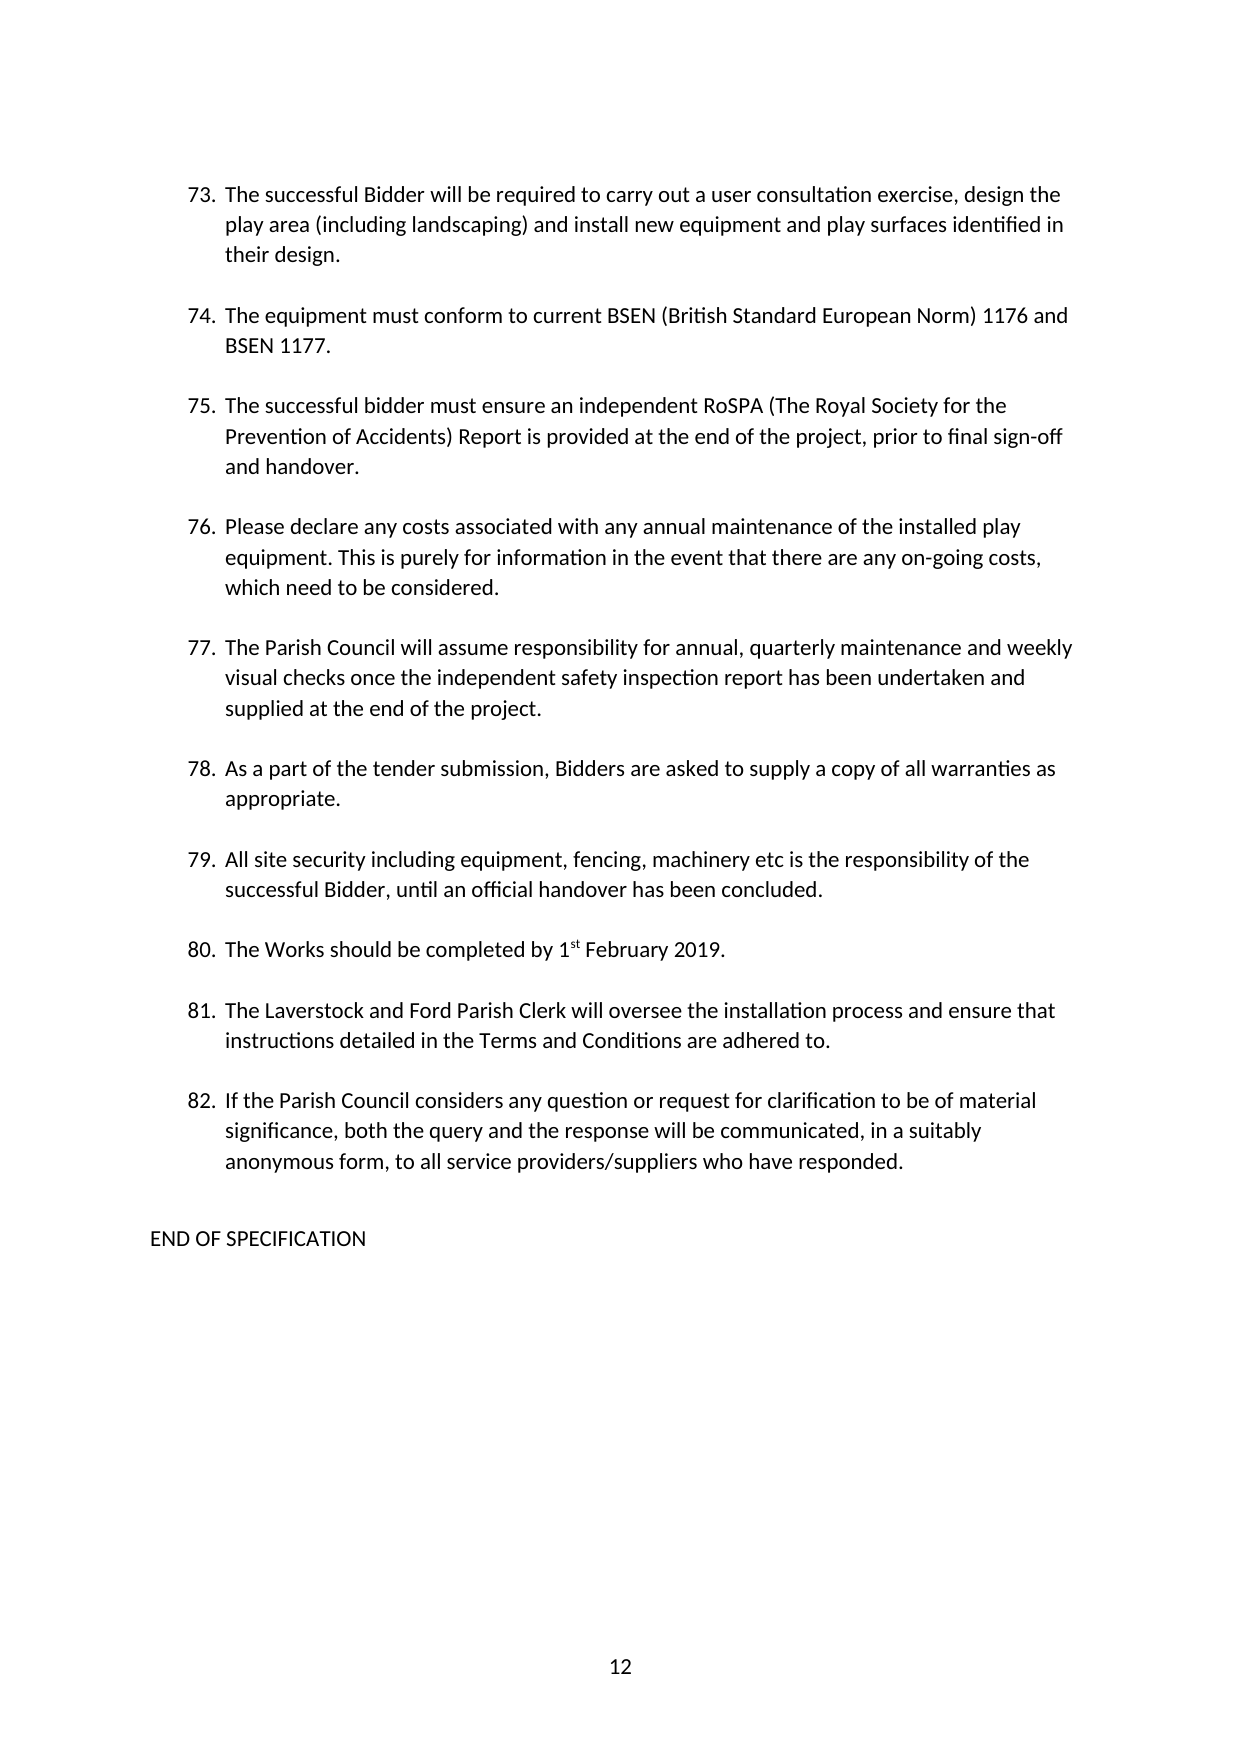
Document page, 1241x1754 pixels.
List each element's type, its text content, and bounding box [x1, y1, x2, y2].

list All site security including equipment, fencing, machinery etc is the responsibility of the successful Bidder, until an official handover has been concluded. [187, 845, 1090, 903]
list The Parish Council will assume responsibility for annual, quarterly maintenance and weekly visual checks once the independent safety inspection report has been undertaken and supplied at the end of the project. [187, 633, 1090, 722]
list The successful bidder must ensure an independent RoSPA (The Royal Society for the Prevention of Accidents) Report is provided at the end of the project, prior to final sign-off and handover. [187, 392, 1090, 480]
text END OF SPECIFICATION [150, 1224, 1090, 1252]
list As a part of the tender submission, Bidders are asked to supply a copy of all warranties as appropriate. [187, 754, 1090, 812]
list The equipment must conform to current BSEN (British Standard European Norm) 1176 and BSEN 1177. [187, 301, 1090, 359]
list Please declare any costs associated with any annual maintenance of the installed play equipment. This is purely for information in the event that there are any on-going costs, which need to be considered. [187, 512, 1090, 601]
list If the Parish Council considers any question or request for clarification to be of material significance, both the query and the response will be communicated, in a suitably anonymous form, to all service providers/suppliers who have responded. [187, 1086, 1090, 1175]
list The successful Bidder will be required to carry out a user consultation exercise, design the play area (including landscaping) and install new equipment and play surfaces identified in their design. [187, 180, 1090, 269]
list The Works should be completed by 1st February 2019. [187, 935, 1090, 963]
list The Laverstock and Ford Parish Clerk will oversee the installation process and ensure that instructions detailed in the Terms and Conditions are adhered to. [187, 996, 1090, 1054]
